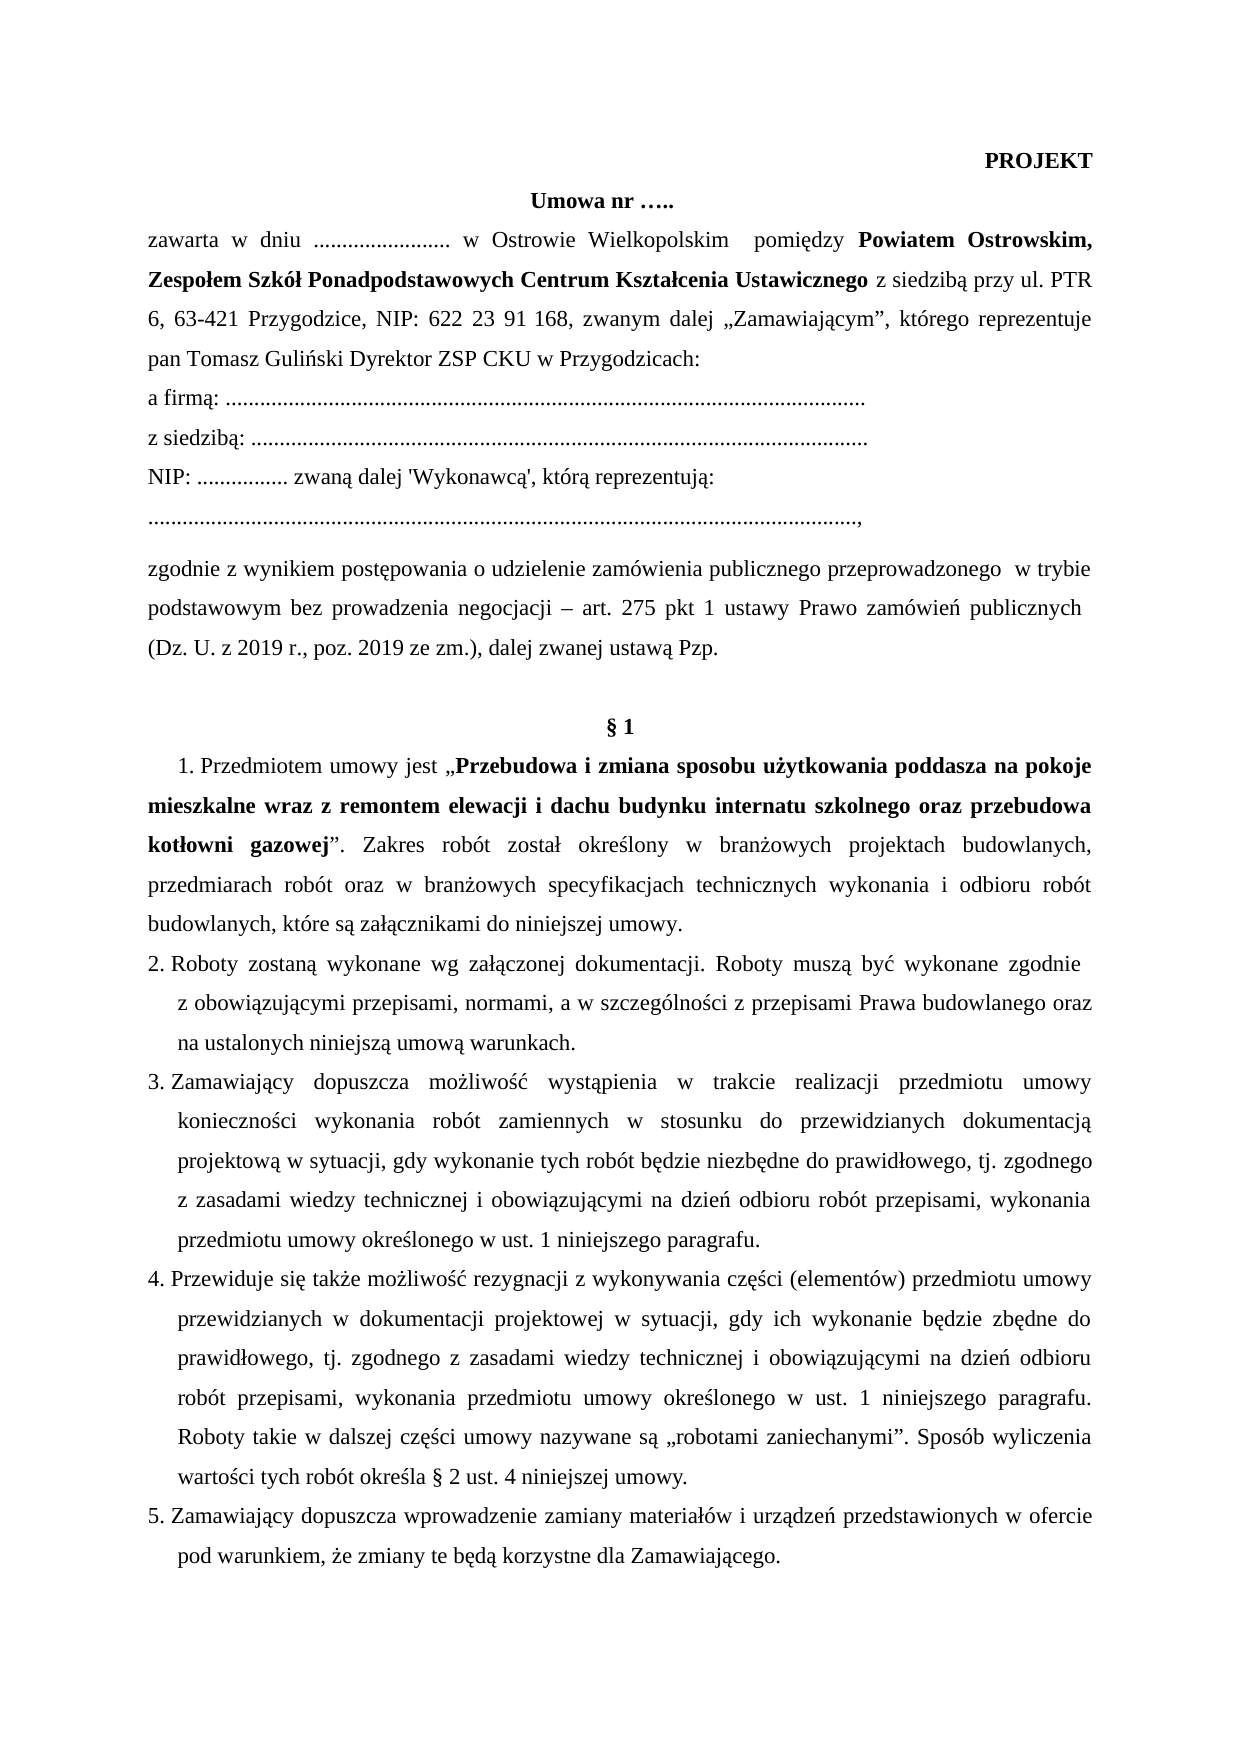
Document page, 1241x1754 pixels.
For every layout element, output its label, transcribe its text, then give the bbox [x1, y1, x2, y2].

text 4. Przewiduje się także możliwość rezygnacji z wykonywania części (elementów) przedmiotu umowy przewidzianych w dokumentacji projektowej w sytuacji, gdy ich wykonanie będzie zbędne do prawidłowego, tj. zgodnego z zasadami wiedzy technicznej i obowiązującymi na dzień odbioru robót przepisami, wykonania przedmiotu umowy określonego w ust. 1 niniejszego paragrafu. Roboty takie w dalszej części umowy nazywane są „robotami zaniechanymi”. Sposób wyliczenia wartości tych robót określa § 2 ust. 4 niniejszej umowy. [148, 1266, 1093, 1489]
text 3. Zamawiający dopuszcza możliwość wystąpienia w trakcie realizacji przedmiotu umowy konieczności wykonania robót zamiennych w stosunku do przewidzianych dokumentacją projektową w sytuacji, gdy wykonanie tych robót będzie niezbędne do prawidłowego, tj. zgodnego z zasadami wiedzy technicznej i obowiązującymi na dzień odbioru robót przepisami, wykonania przedmiotu umowy określonego w ust. 1 niniejszego paragrafu. [148, 1068, 1093, 1252]
text PROJEKT [221, 148, 1093, 174]
text NIP: ................ zwaną dalej 'Wykonawcą', którą reprezentują: [148, 463, 1093, 490]
text zgodnie z wynikiem postępowania o udzielenie zamówienia publicznego przeprowadzonego w trybie podstawowym bez prowadzenia negocjacji – art. 275 pkt 1 ustawy Prawo zamówień publicznych (Dz. U. z 2019 r., poz. 2019 ze zm.), dalej zwanej ustawą Pzp. [148, 555, 1093, 660]
text ............................................................................................................................, [148, 503, 1093, 529]
text z siedzibą: ............................................................................................................ [148, 424, 1093, 450]
text 2. Roboty zostaną wykonane wg załączonej dokumentacji. Roboty muszą być wykonane zgodnie z obowiązującymi przepisami, normami, a w szczególności z przepisami Prawa budowlanego oraz na ustalonych niniejszą umową warunkach. [148, 950, 1093, 1055]
text Umowa nr ….. [148, 187, 1093, 213]
text zawarta w dniu ........................ w Ostrowie Wielkopolskim pomiędzy Powiatem Ostrowskim, Zespołem Szkół Ponadpodstawowych Centrum Kształcenia Ustawicznego z siedzibą przy ul. PTR 6, 63-421 Przygodzice, NIP: 622 23 91 168, zwanym dalej „Zamawiającym”, którego reprezentuje pan Tomasz Guliński Dyrektor ZSP CKU w Przygodzicach: [148, 227, 1093, 371]
text 1. Przedmiotem umowy jest „Przebudowa i zmiana sposobu użytkowania poddasza na pokoje mieszkalne wraz z remontem elewacji i dachu budynku internatu szkolnego oraz przebudowa kotłowni gazowej”. Zakres robót został określony w branżowych projektach budowlanych, przedmiarach robót oraz w branżowych specyfikacjach technicznych wykonania i odbioru robót budowlanych, które są załącznikami do niniejszej umowy. [148, 752, 1093, 937]
text a firmą: ................................................................................................................ [148, 384, 1093, 411]
text 5. Zamawiający dopuszcza wprowadzenie zamiany materiałów i urządzeń przedstawionych w ofercie pod warunkiem, że zmiany te będą korzystne dla Zamawiającego. [148, 1502, 1093, 1568]
text § 1 [148, 713, 1093, 739]
